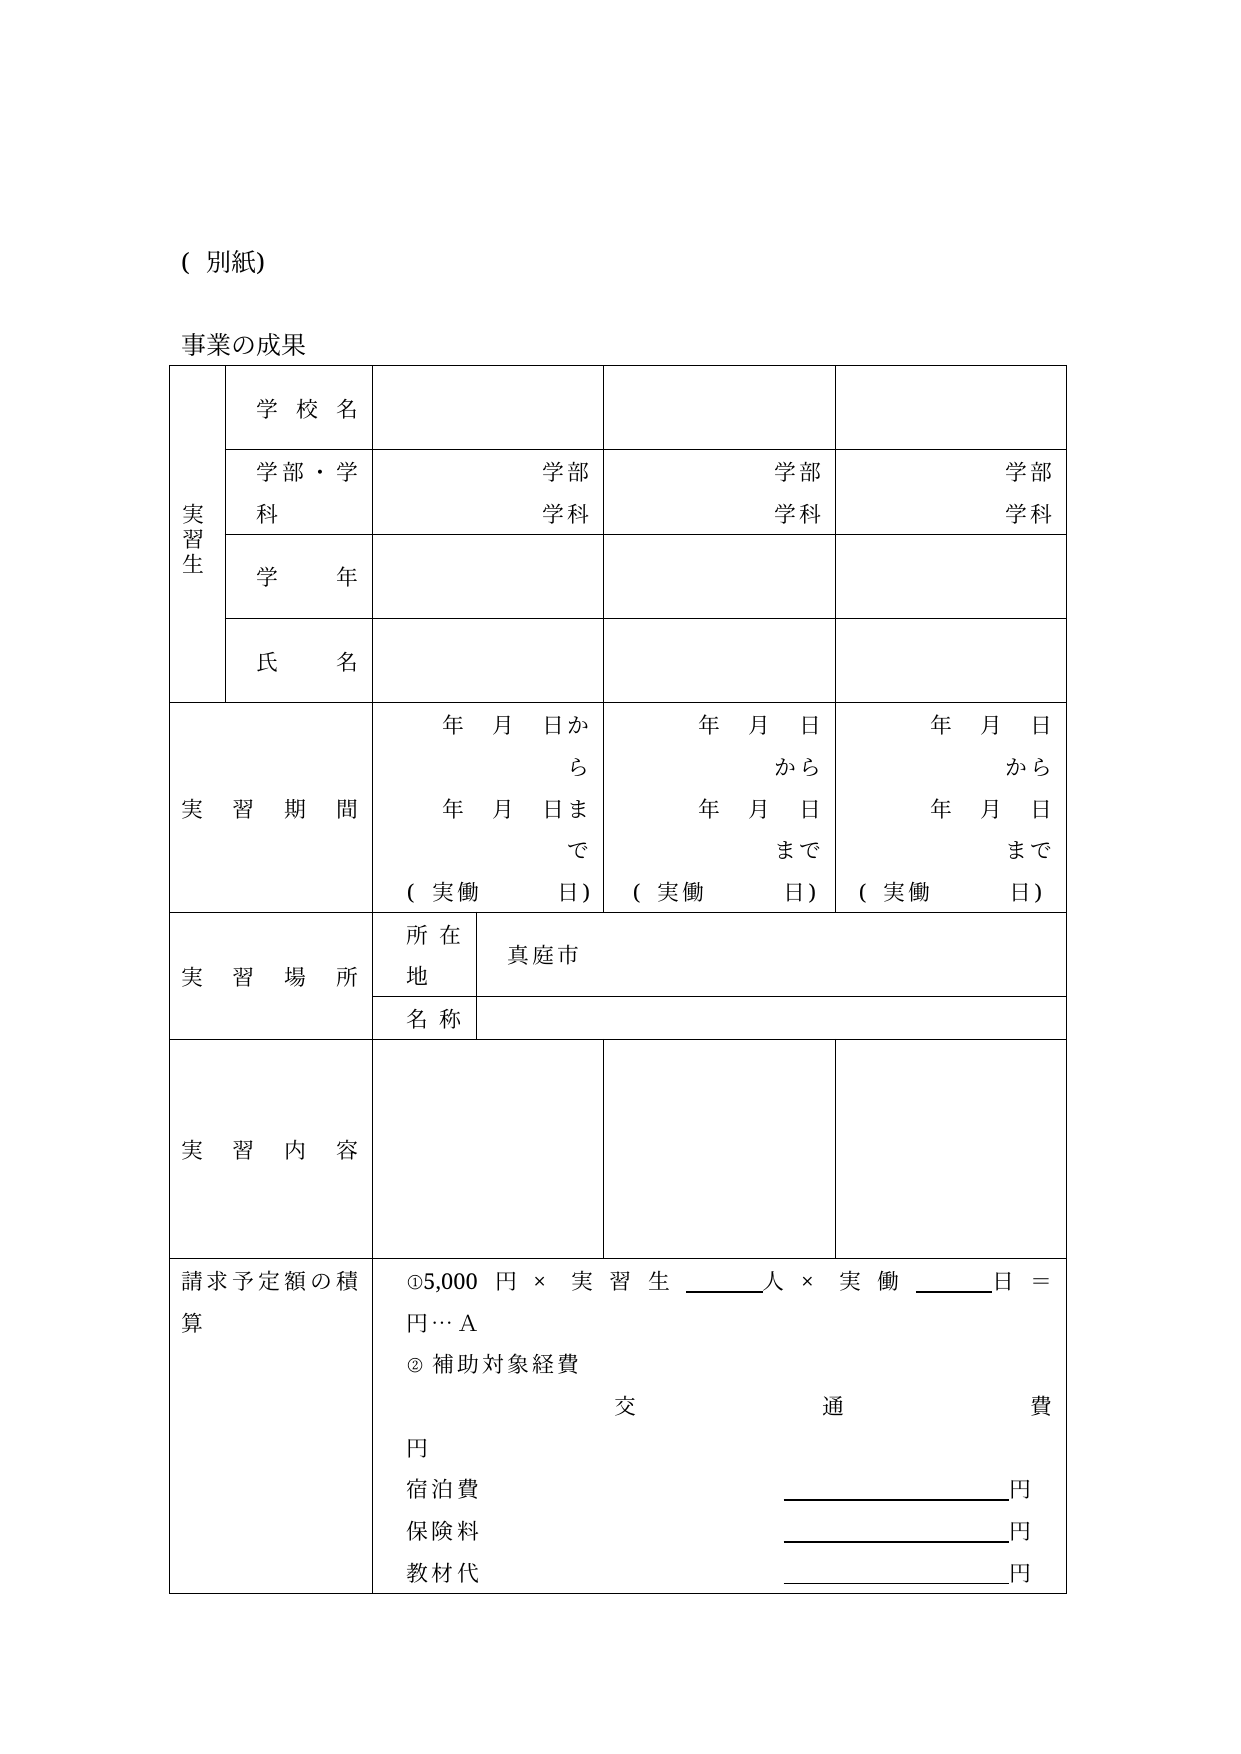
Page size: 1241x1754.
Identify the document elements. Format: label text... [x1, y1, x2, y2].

table_cell 請求予定額の積算 [170, 1259, 372, 1592]
table_cell 学部 学科 [836, 450, 1066, 533]
table_cell 年 月 日から 年 月 日まで (実働 日) [836, 703, 1066, 912]
text 事業の成果 [181, 323, 1059, 365]
table_header [373, 366, 603, 449]
table_cell [836, 1040, 1066, 1258]
table_cell [604, 619, 835, 702]
table_cell [836, 535, 1066, 618]
table_header 実習生 [170, 366, 225, 702]
table_cell [604, 1040, 835, 1258]
table_cell 氏名 [226, 619, 372, 702]
table_cell 真庭市 [477, 913, 1066, 996]
table_cell [836, 619, 1066, 702]
table_cell [373, 535, 603, 618]
table_header [836, 366, 1066, 449]
table_cell 所在地 [373, 913, 476, 996]
table_cell 実習内容 [170, 1040, 372, 1258]
table_cell 学部 学科 [373, 450, 603, 533]
table_header [604, 366, 835, 449]
table_cell 年 月 日から 年 月 日まで (実働 日) [604, 703, 835, 912]
text (別紙) [181, 240, 1059, 281]
table_cell 学部 学科 [604, 450, 835, 533]
table_cell 名称 [373, 997, 476, 1039]
table_cell 年 月 日から 年 月 日まで (実働 日) [373, 703, 603, 912]
table_cell 学部・学科 [226, 450, 372, 533]
table_header 学校名 [226, 366, 372, 449]
table_cell [604, 535, 835, 618]
table_cell 学年 [226, 535, 372, 618]
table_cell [373, 1259, 1066, 1592]
table_cell [477, 997, 1066, 1039]
table_cell [373, 619, 603, 702]
table_cell 実習場所 [170, 913, 372, 1039]
table_cell 実習期間 [170, 703, 372, 912]
table_cell [373, 1040, 603, 1258]
